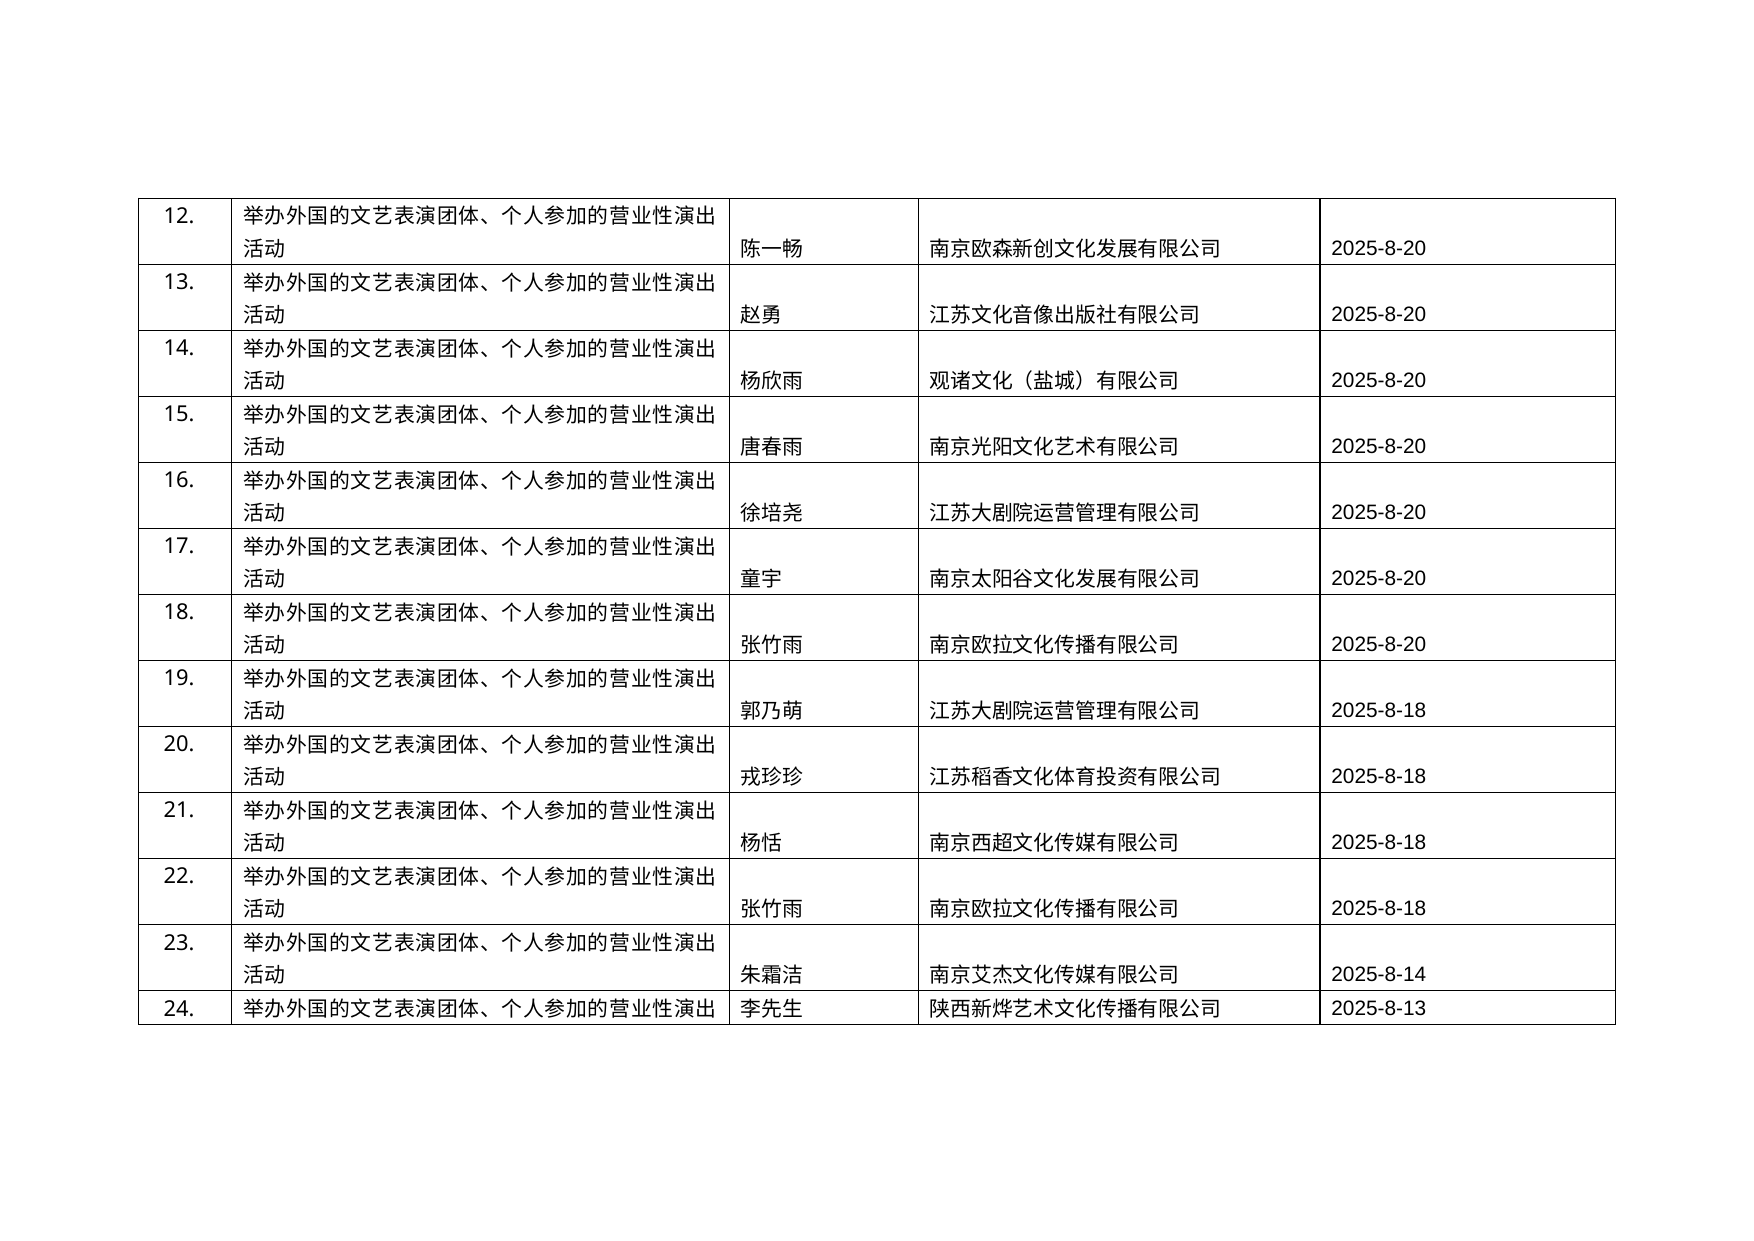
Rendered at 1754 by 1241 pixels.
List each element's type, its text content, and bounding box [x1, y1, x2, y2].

table_cell 举办外国的文艺表演团体、个人参加的营业性演出活动 [232, 595, 729, 660]
table_cell 南京欧拉文化传播有限公司 [919, 595, 1319, 660]
table_cell 张竹雨 [730, 859, 918, 924]
table_cell 2025-8-20 [1321, 265, 1615, 330]
table_cell [139, 397, 231, 462]
table_cell 唐春雨 [730, 397, 918, 462]
table_cell 2025-8-20 [1321, 529, 1615, 594]
table_cell 陕西新烨艺术文化传播有限公司 [919, 991, 1319, 1024]
table_cell [139, 859, 231, 924]
table_cell 南京太阳谷文化发展有限公司 [919, 529, 1319, 594]
table_cell 朱霜洁 [730, 925, 918, 990]
table_cell 观诸文化（盐城）有限公司 [919, 331, 1319, 396]
table_cell [139, 925, 231, 990]
table_cell 2025-8-18 [1321, 727, 1615, 792]
table_cell 举办外国的文艺表演团体、个人参加的营业性演出活动 [232, 397, 729, 462]
table_cell 赵勇 [730, 265, 918, 330]
table_cell 南京欧拉文化传播有限公司 [919, 859, 1319, 924]
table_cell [232, 991, 729, 1024]
table_cell 南京欧森新创文化发展有限公司 [919, 199, 1319, 264]
table_cell [139, 793, 231, 858]
table_cell 2025-8-20 [1321, 595, 1615, 660]
table_cell 举办外国的文艺表演团体、个人参加的营业性演出活动 [232, 331, 729, 396]
table_cell 江苏大剧院运营管理有限公司 [919, 463, 1319, 528]
table_cell [139, 727, 231, 792]
table_cell 徐培尧 [730, 463, 918, 528]
table_cell 童宇 [730, 529, 918, 594]
table_cell 举办外国的文艺表演团体、个人参加的营业性演出活动 [232, 727, 729, 792]
table_cell [139, 463, 231, 528]
table_cell 张竹雨 [730, 595, 918, 660]
table_cell 举办外国的文艺表演团体、个人参加的营业性演出活动 [232, 529, 729, 594]
table_cell 举办外国的文艺表演团体、个人参加的营业性演出活动 [232, 793, 729, 858]
table_cell 戎珍珍 [730, 727, 918, 792]
table_cell 杨欣雨 [730, 331, 918, 396]
table_cell 杨恬 [730, 793, 918, 858]
table_cell 举办外国的文艺表演团体、个人参加的营业性演出活动 [232, 859, 729, 924]
table_cell 举办外国的文艺表演团体、个人参加的营业性演出活动 [232, 463, 729, 528]
table_cell 2025-8-20 [1321, 397, 1615, 462]
table_cell [139, 661, 231, 726]
table_cell 举办外国的文艺表演团体、个人参加的营业性演出活动 [232, 265, 729, 330]
table_cell 2025-8-18 [1321, 859, 1615, 924]
table_cell 南京艾杰文化传媒有限公司 [919, 925, 1319, 990]
table_cell 举办外国的文艺表演团体、个人参加的营业性演出活动 [232, 661, 729, 726]
table_cell 举办外国的文艺表演团体、个人参加的营业性演出活动 [232, 925, 729, 990]
table_cell 2025-8-13 [1321, 991, 1615, 1024]
table_cell [139, 199, 231, 264]
table_cell [139, 331, 231, 396]
table_cell 李先生 [730, 991, 918, 1024]
table_cell 2025-8-20 [1321, 463, 1615, 528]
table_cell 南京光阳文化艺术有限公司 [919, 397, 1319, 462]
table_cell [139, 265, 231, 330]
table_cell 江苏文化音像出版社有限公司 [919, 265, 1319, 330]
table_cell 2025-8-20 [1321, 331, 1615, 396]
table_cell 南京西超文化传媒有限公司 [919, 793, 1319, 858]
table_cell 2025-8-18 [1321, 661, 1615, 726]
table_cell [139, 529, 231, 594]
table_cell 2025-8-18 [1321, 793, 1615, 858]
table_cell [139, 991, 231, 1024]
table_cell 郭乃萌 [730, 661, 918, 726]
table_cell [232, 199, 729, 264]
table_cell 江苏大剧院运营管理有限公司 [919, 661, 1319, 726]
table_cell 江苏稻香文化体育投资有限公司 [919, 727, 1319, 792]
table_cell [139, 595, 231, 660]
table_cell 2025-8-20 [1321, 199, 1615, 264]
table_cell 2025-8-14 [1321, 925, 1615, 990]
table_cell 陈一畅 [730, 199, 918, 264]
